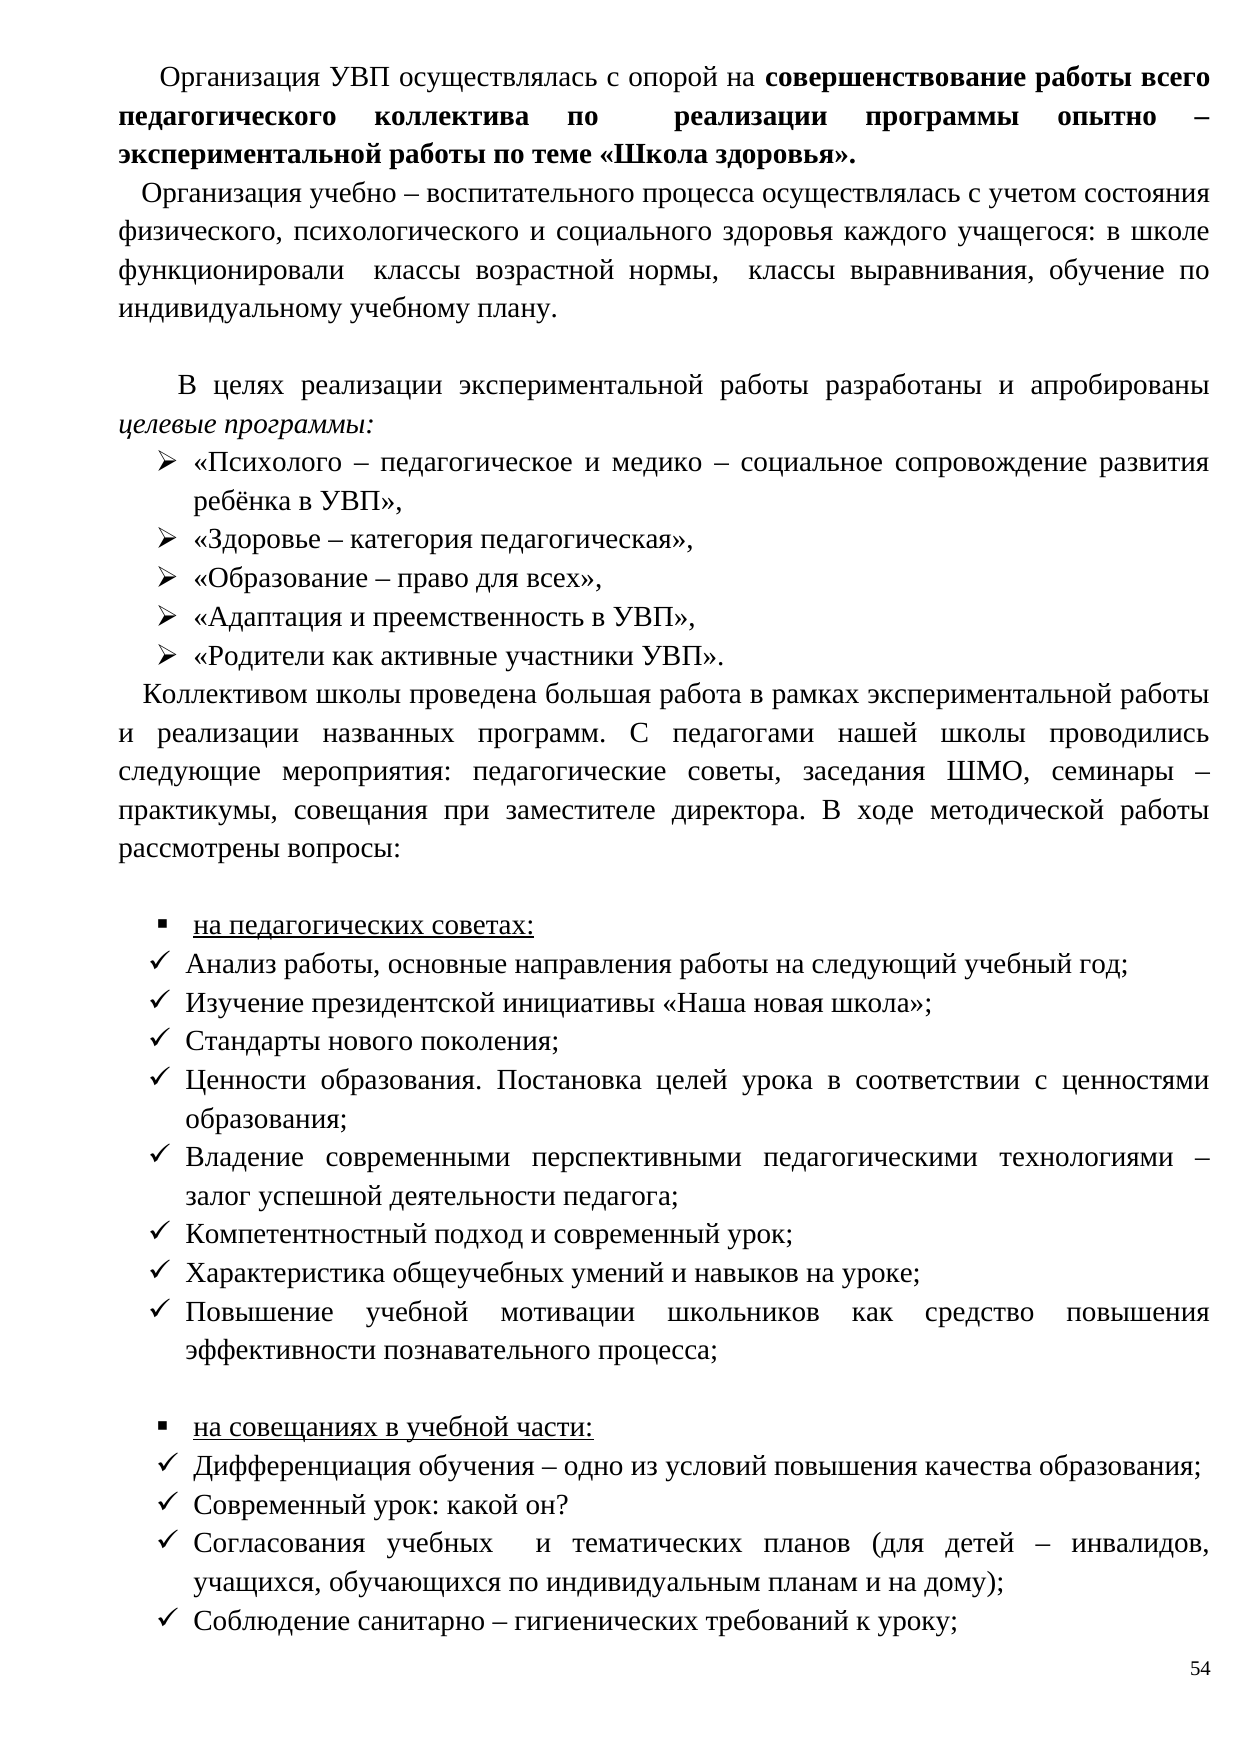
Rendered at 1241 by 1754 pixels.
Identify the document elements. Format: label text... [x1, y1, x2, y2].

list «Родители как активные участники УВП». [156, 638, 1211, 671]
list «Образование – право для всех», [156, 560, 1211, 594]
list Согласования учебных и тематических планов (для детей – инвалидов, учащихся, обучающихся по индивидуальным планам и на дому); [156, 1525, 1211, 1598]
list «Психолого – педагогическое и медико – социальное сопровождение развития ребёнка в УВП», [156, 444, 1211, 517]
list Современный урок: какой он? [156, 1487, 1211, 1520]
list «Адаптация и преемственность в УВП», [156, 599, 1211, 633]
list Компетентностный подход и современный урок; [148, 1216, 1211, 1250]
list Владение современными перспективными педагогическими технологиями – залог успешной деятельности педагога; [148, 1139, 1211, 1211]
list Характеристика общеучебных умений и навыков на уроке; [148, 1255, 1211, 1289]
list Соблюдение санитарно – гигиенических требований к уроку; [156, 1603, 1211, 1636]
text Организация УВП осуществлялась с опорой на совершенствование работы всего педагогического коллектива по реализации программы опытно – экспериментальной работы по теме «Школа здоровья». [118, 59, 1211, 170]
list Анализ работы, основные направления работы на следующий учебный год; [148, 946, 1211, 980]
list на совещаниях в учебной части: [156, 1409, 1211, 1443]
list «Здоровье – категория педагогическая», [156, 522, 1211, 555]
list на педагогических советах: [156, 907, 1211, 941]
text Коллективом школы проведена большая работа в рамках экспериментальной работы и реализации названных программ. С педагогами нашей школы проводились следующие мероприятия: педагогические советы, заседания ШМО, семинары – практикумы, совещания при заместителе директора. В ходе методической работы рассмотрены вопросы: [118, 676, 1211, 864]
list Изучение президентской инициативы «Наша новая школа»; [148, 985, 1211, 1018]
list Ценности образования. Постановка целей урока в соответствии с ценностями образования; [148, 1062, 1211, 1134]
text В целях реализации экспериментальной работы разработаны и апробированы целевые программы: [118, 367, 1211, 439]
list Стандарты нового поколения; [148, 1023, 1211, 1057]
list Повышение учебной мотивации школьников как средство повышения эффективности познавательного процесса; [148, 1294, 1211, 1366]
list Дифференциация обучения – одно из условий повышения качества образования; [156, 1448, 1211, 1482]
text Организация учебно – воспитательного процесса осуществлялась с учетом состояния физического, психологического и социального здоровья каждого учащегося: в школе функционировали классы возрастной нормы, классы выравнивания, обучение по индивидуальному учебному плану. [118, 175, 1211, 324]
